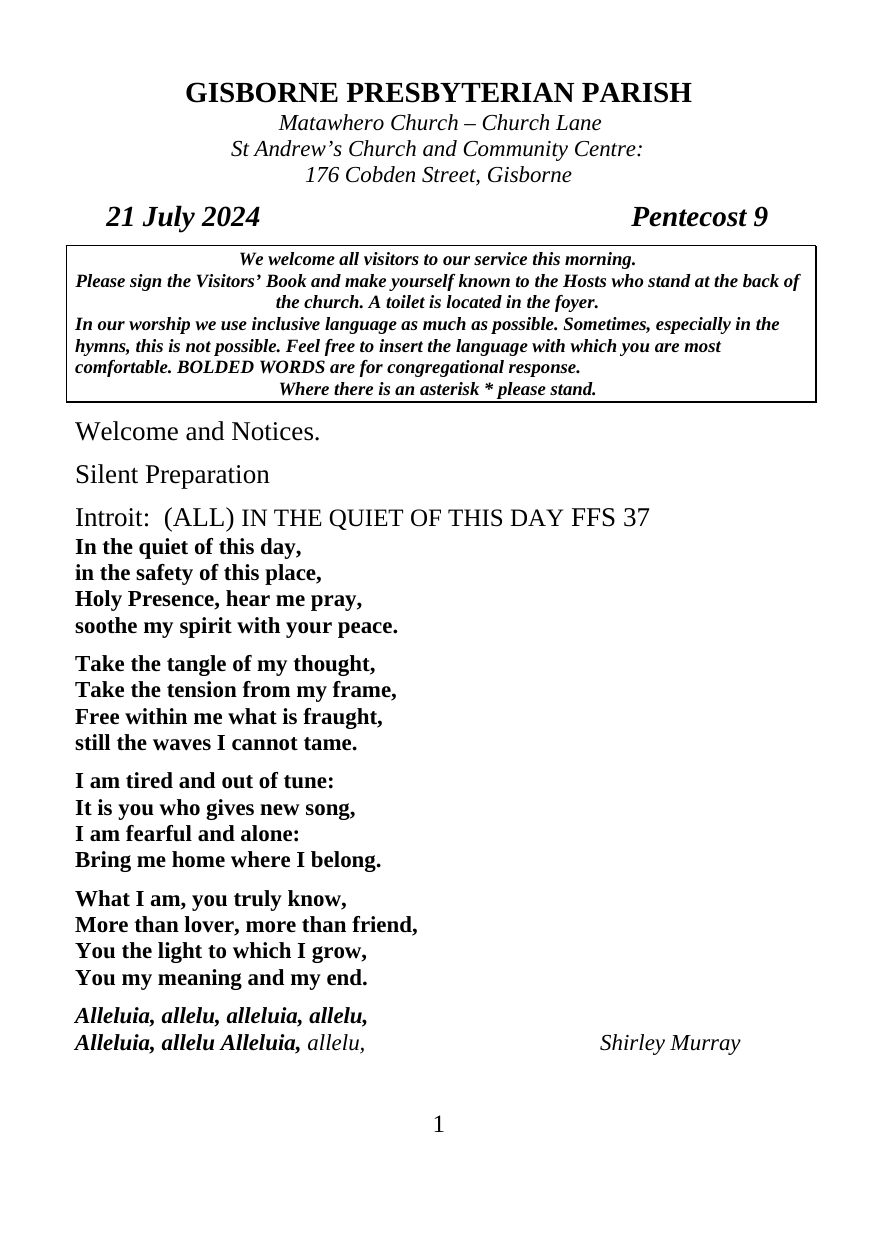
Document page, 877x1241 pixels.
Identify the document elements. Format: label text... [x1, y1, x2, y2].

subtitle 21 July 2024 Pentecost 9 [75, 199, 802, 233]
text soothe my spirit with your peace. [75, 612, 802, 638]
text Take the tangle of my thought, [75, 650, 802, 676]
subtitle GISBORNE PRESBYTERIAN PARISH [75, 75, 802, 108]
text Alleluia, allelu, alleluia, allelu, [75, 1002, 802, 1029]
text I am fearful and alone: [75, 820, 802, 847]
text You my meaning and my end. [75, 964, 802, 990]
text It is you who gives new song, [75, 794, 802, 820]
text Introit: (ALL) IN THE QUIET OF THIS DAY FFS 37 [75, 502, 802, 533]
text Holy Presence, hear me pray, [75, 585, 802, 612]
text Take the tension from my frame, [75, 676, 802, 703]
text Where there is an asterisk * please stand. [67, 374, 815, 401]
text Alleluia, allelu Alleluia, allelu, Shirley Murray [75, 1029, 802, 1055]
text still the waves I cannot tame. [75, 729, 802, 756]
text I am tired and out of tune: [75, 767, 802, 794]
subtitle St Andrew’s Church and Community Centre: [75, 135, 802, 161]
text Bring me home where I belong. [75, 847, 802, 873]
text Silent Preparation [75, 458, 802, 489]
subtitle 176 Cobden Street, Gisborne [75, 161, 802, 188]
text In the quiet of this day, [75, 533, 802, 559]
text Please sign the Visitors’ Book and make yourself known to the Hosts who stand at the back of the church. A toilet is located in the foyer. [75, 270, 802, 313]
text Welcome and Notices. [75, 415, 802, 446]
text What I am, you truly know, [75, 885, 802, 911]
text in the safety of this place, [75, 559, 802, 585]
text You the light to which I grow, [75, 938, 802, 964]
subtitle Matawhero Church – Church Lane [75, 108, 802, 135]
text We welcome all visitors to our service this morning. [67, 246, 815, 270]
text More than lover, more than friend, [75, 911, 802, 938]
text In our worship we use inclusive language as much as possible. Sometimes, especially in the hymns, this is not possible. Feel free to insert the language with which you are most comfortable. BOLDED WORDS are for congregational response. [75, 313, 802, 374]
text Free within me what is fraught, [75, 703, 802, 729]
